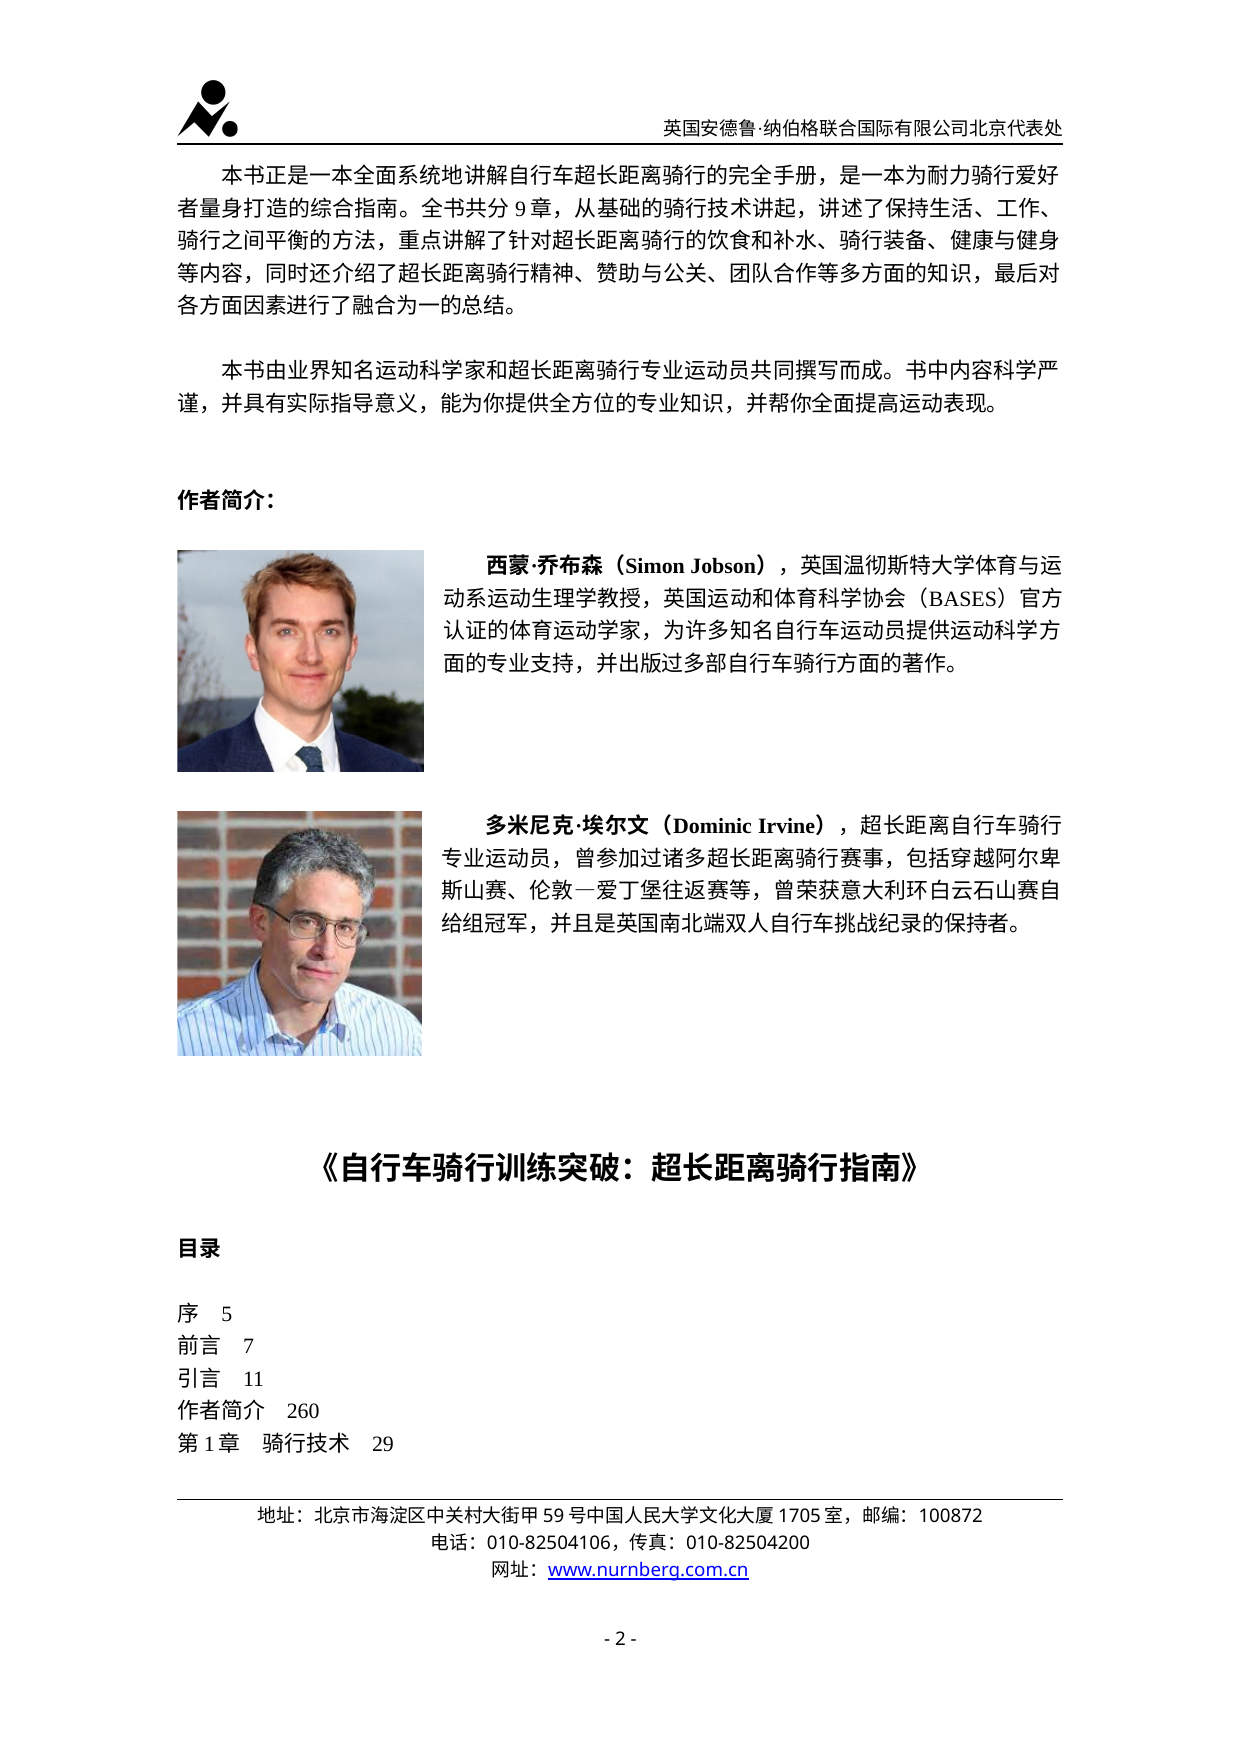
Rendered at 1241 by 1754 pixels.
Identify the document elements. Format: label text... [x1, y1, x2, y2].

text 《自行车骑行训练突破：超长距离骑行指南》 [177, 1133, 1063, 1198]
picture [177, 550, 424, 772]
picture [177, 80, 238, 137]
text 目录 [177, 1230, 1063, 1263]
text 引言 11 [177, 1360, 1063, 1393]
text 序 5 [177, 1295, 1063, 1328]
text 西蒙·乔布森（Simon Jobson），英国温彻斯特大学体育与运动系运动生理学教授，英国运动和体育科学协会（BASES）官方认证的体育运动学家，为许多知名自行车运动员提供运动科学方面的专业支持，并出版过多部自行车骑行方面的著作。 [177, 548, 1063, 678]
text 本书正是一本全面系统地讲解自行车超长距离骑行的完全手册，是一本为耐力骑行爱好者量身打造的综合指南。全书共分9章，从基础的骑行技术讲起，讲述了保持生活、工作、骑行之间平衡的方法，重点讲解了针对超长距离骑行的饮食和补水、骑行装备、健康与健身等内容，同时还介绍了超长距离骑行精神、赞助与公关、团队合作等多方面的知识，最后对各方面因素进行了融合为一的总结。 [177, 158, 1063, 320]
text 作者简介： [177, 483, 1063, 515]
text 作者简介 260 [177, 1393, 1063, 1425]
text 本书由业界知名运动科学家和超长距离骑行专业运动员共同撰写而成。书中内容科学严谨，并具有实际指导意义，能为你提供全方位的专业知识，并帮你全面提高运动表现。 [177, 353, 1063, 418]
text 前言 7 [177, 1328, 1063, 1360]
picture [177, 811, 422, 1056]
text 第1章 骑行技术 29 [177, 1425, 1063, 1458]
text 多米尼克·埃尔文（Dominic Irvine），超长距离自行车骑行专业运动员，曾参加过诸多超长距离骑行赛事，包括穿越阿尔卑斯山赛、伦敦—爱丁堡往返赛等，曾荣获意大利环白云石山赛自给组冠军，并且是英国南北端双人自行车挑战纪录的保持者。 [177, 808, 1063, 938]
